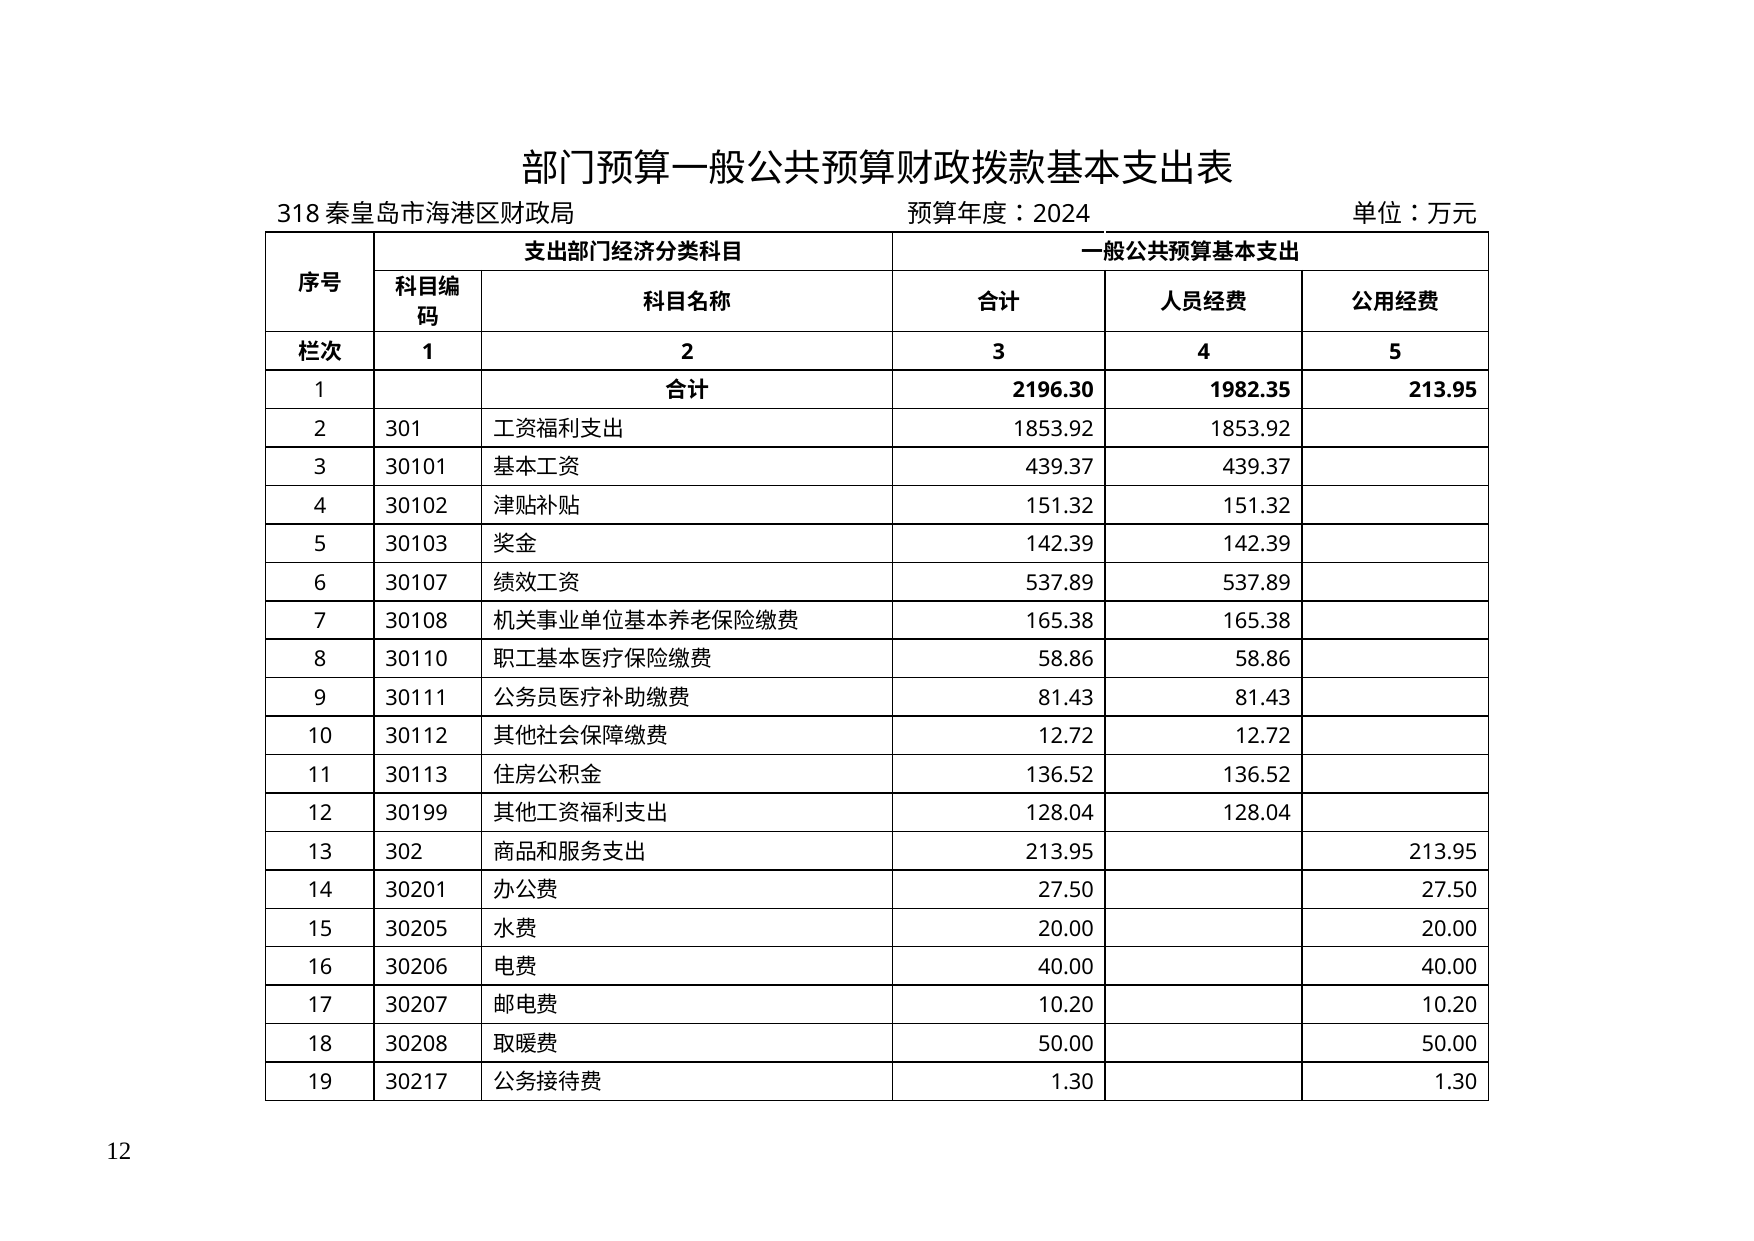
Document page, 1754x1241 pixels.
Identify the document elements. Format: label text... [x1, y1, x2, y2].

table_cell 6 [266, 563, 373, 600]
table_cell 商品和服务支出 [482, 832, 892, 869]
table_cell 公务员医疗补助缴费 [482, 678, 892, 715]
table_cell 30208 [375, 1024, 481, 1061]
table_cell 科目编码 [375, 271, 481, 331]
table_cell 213.95 [1303, 371, 1488, 408]
table_cell 3 [266, 448, 373, 484]
table_cell 1982.35 [1106, 371, 1301, 408]
table_cell [1303, 717, 1488, 754]
table_cell 20.00 [893, 909, 1104, 946]
table_cell 439.37 [893, 448, 1104, 484]
table_cell 2196.30 [893, 371, 1104, 408]
table_cell 30111 [375, 678, 481, 715]
table_cell 15 [266, 909, 373, 946]
table_cell 18 [266, 1024, 373, 1061]
table_cell [1303, 640, 1488, 677]
table_cell 58.86 [893, 640, 1104, 677]
table_cell 8 [266, 640, 373, 677]
table_cell 30113 [375, 755, 481, 792]
table_cell 1.30 [1303, 1063, 1488, 1099]
table_cell 20.00 [1303, 909, 1488, 946]
table_cell 142.39 [1106, 525, 1301, 561]
table_cell 其他社会保障缴费 [482, 717, 892, 754]
table_cell 4 [266, 486, 373, 523]
table_cell 40.00 [1303, 947, 1488, 984]
table_cell 27.50 [1303, 871, 1488, 907]
table_cell 1853.92 [1106, 409, 1301, 446]
table_cell 142.39 [893, 525, 1104, 561]
table_cell 2 [266, 409, 373, 446]
table_cell 合计 [482, 371, 892, 408]
table_cell 165.38 [1106, 602, 1301, 638]
table_cell [375, 371, 481, 408]
table_cell 30201 [375, 871, 481, 907]
table_cell 302 [375, 832, 481, 869]
table_cell 301 [375, 409, 481, 446]
table_header 预算年度：2024 [893, 195, 1104, 231]
table_cell 128.04 [893, 794, 1104, 831]
table_cell 30207 [375, 986, 481, 1023]
table_cell [1106, 1024, 1301, 1061]
table_cell 12 [266, 794, 373, 831]
table_cell 30107 [375, 563, 481, 600]
table_cell 213.95 [1303, 832, 1488, 869]
table_cell 其他工资福利支出 [482, 794, 892, 831]
table_cell 40.00 [893, 947, 1104, 984]
table_cell 30101 [375, 448, 481, 484]
table_cell 10.20 [1303, 986, 1488, 1023]
table_cell 213.95 [893, 832, 1104, 869]
table_cell 136.52 [893, 755, 1104, 792]
table_cell [1106, 909, 1301, 946]
table_cell 4 [1106, 332, 1301, 369]
table_cell 工资福利支出 [482, 409, 892, 446]
table_cell [1106, 986, 1301, 1023]
table_cell 5 [266, 525, 373, 561]
table_cell 439.37 [1106, 448, 1301, 484]
table_cell [1303, 602, 1488, 638]
table_cell 1.30 [893, 1063, 1104, 1099]
table_cell 一般公共预算基本支出 [893, 233, 1488, 270]
table_cell 81.43 [893, 678, 1104, 715]
table_cell 住房公积金 [482, 755, 892, 792]
table_cell [1303, 563, 1488, 600]
table_cell 机关事业单位基本养老保险缴费 [482, 602, 892, 638]
table_cell 9 [266, 678, 373, 715]
table_cell 取暖费 [482, 1024, 892, 1061]
table_cell [1303, 794, 1488, 831]
table_header 318秦皇岛市海港区财政局 [266, 195, 892, 231]
table_cell 50.00 [1303, 1024, 1488, 1061]
table_cell 50.00 [893, 1024, 1104, 1061]
table_cell 办公费 [482, 871, 892, 907]
table_cell 128.04 [1106, 794, 1301, 831]
table_cell 人员经费 [1106, 271, 1301, 331]
table_cell [1303, 409, 1488, 446]
table_cell 81.43 [1106, 678, 1301, 715]
table_header 单位：万元 [1106, 195, 1488, 231]
table_cell 1 [375, 332, 481, 369]
table_cell 30102 [375, 486, 481, 523]
table_cell 1 [266, 371, 373, 408]
table_cell 10 [266, 717, 373, 754]
table_cell 1853.92 [893, 409, 1104, 446]
table_cell [1106, 871, 1301, 907]
table_cell 30108 [375, 602, 481, 638]
table_cell 165.38 [893, 602, 1104, 638]
table_cell [1303, 525, 1488, 561]
table_cell 基本工资 [482, 448, 892, 484]
table_cell 12.72 [1106, 717, 1301, 754]
table_cell 邮电费 [482, 986, 892, 1023]
table_cell 151.32 [1106, 486, 1301, 523]
table_cell [1106, 832, 1301, 869]
table_cell 奖金 [482, 525, 892, 561]
table_cell 津贴补贴 [482, 486, 892, 523]
table_cell 30205 [375, 909, 481, 946]
table_cell 136.52 [1106, 755, 1301, 792]
table_cell 30110 [375, 640, 481, 677]
table_cell 17 [266, 986, 373, 1023]
table_cell 合计 [893, 271, 1104, 331]
table_cell 27.50 [893, 871, 1104, 907]
table_cell 5 [1303, 332, 1488, 369]
table_cell 30103 [375, 525, 481, 561]
table_cell 537.89 [893, 563, 1104, 600]
table_cell 151.32 [893, 486, 1104, 523]
table_cell [1303, 486, 1488, 523]
table_cell 7 [266, 602, 373, 638]
table_cell 11 [266, 755, 373, 792]
table_cell 30199 [375, 794, 481, 831]
table_cell 19 [266, 1063, 373, 1099]
table_cell 30217 [375, 1063, 481, 1099]
table_cell 58.86 [1106, 640, 1301, 677]
table_cell 16 [266, 947, 373, 984]
table_cell 30112 [375, 717, 481, 754]
table_cell 支出部门经济分类科目 [375, 233, 892, 270]
table_cell 电费 [482, 947, 892, 984]
table_cell 13 [266, 832, 373, 869]
table_cell 水费 [482, 909, 892, 946]
table_cell [1303, 755, 1488, 792]
table_cell [1106, 1063, 1301, 1099]
table_cell 3 [893, 332, 1104, 369]
text 部门预算一般公共预算财政拨款基本支出表 [106, 142, 1648, 193]
table_cell 2 [482, 332, 892, 369]
table_cell 职工基本医疗保险缴费 [482, 640, 892, 677]
table_cell 14 [266, 871, 373, 907]
table_cell 科目名称 [482, 271, 892, 331]
table_cell 公务接待费 [482, 1063, 892, 1099]
table_cell [1303, 678, 1488, 715]
table_cell 30206 [375, 947, 481, 984]
table_cell 公用经费 [1303, 271, 1488, 331]
table_cell [1106, 947, 1301, 984]
table_cell 10.20 [893, 986, 1104, 1023]
table_cell [1303, 448, 1488, 484]
table_cell 537.89 [1106, 563, 1301, 600]
table_cell 12.72 [893, 717, 1104, 754]
table_cell 绩效工资 [482, 563, 892, 600]
table_cell 序号 [266, 233, 373, 331]
table_cell 栏次 [266, 332, 373, 369]
